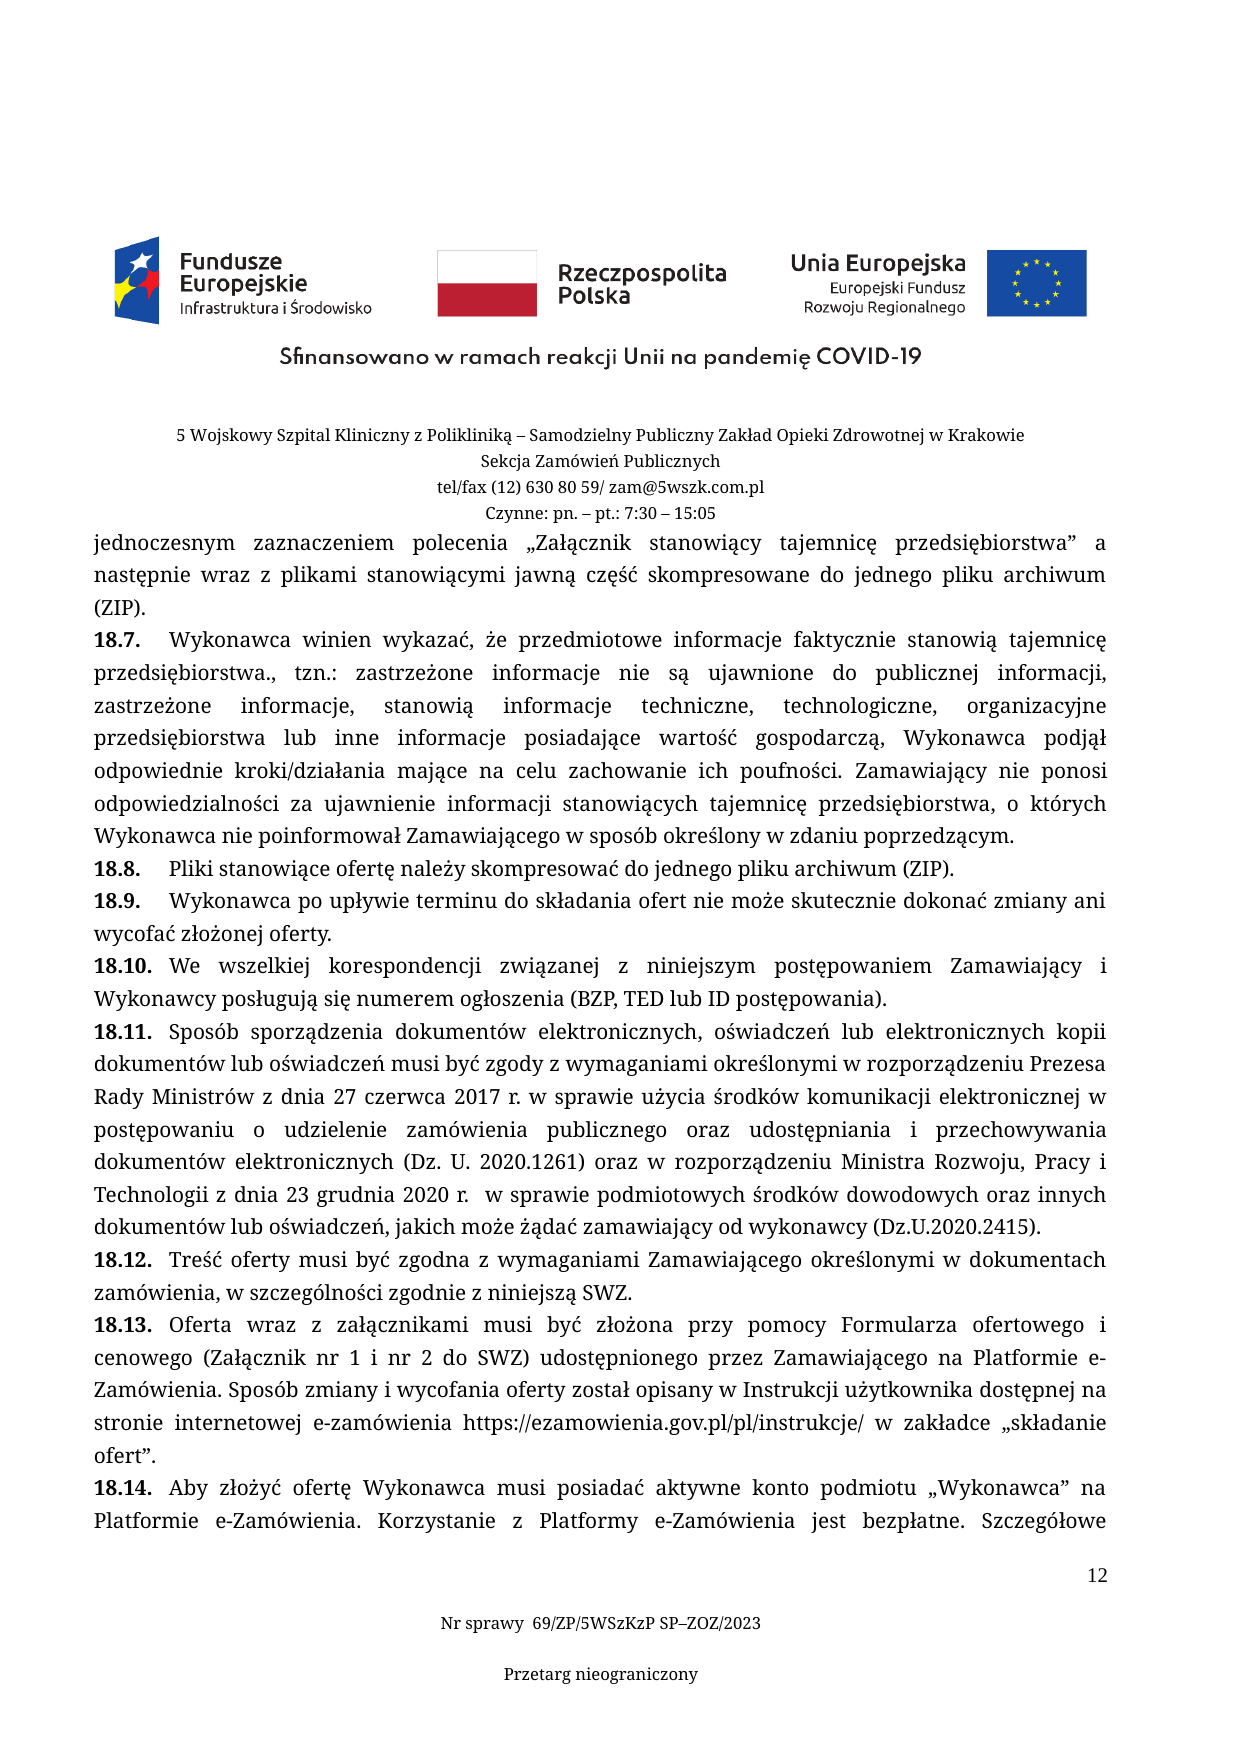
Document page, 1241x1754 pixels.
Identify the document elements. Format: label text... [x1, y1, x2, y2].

list Wszelkie informacje stanowiące tajemnicę przedsiębiorstwa w rozumieniu ustawy z dnia 16 kwietnia 1993 r. o zwalczaniu nieuczciwej konkurencji (tj. Dz.U. z 2022 r. poz. 1233), które Wykonawca zastrzeże jako tajemnicę przedsiębiorstwa, powinny zostać złożone w osobnym pliku wraz z jednoczesnym zaznaczeniem polecenia „Załącznik stanowiący tajemnicę przedsiębiorstwa” a następnie wraz z plikami stanowiącymi jawną część skompresowane do jednego pliku archiwum (ZIP). [94, 528, 1107, 621]
list Oferta wraz z załącznikami musi być złożona przy pomocy Formularza ofertowego i cenowego (Załącznik nr 1 i nr 2 do SWZ) udostępnionego przez Zamawiającego na Platformie e-Zamówienia. Sposób zmiany i wycofania oferty został opisany w Instrukcji użytkownika dostępnej na stronie internetowej e-zamówienia https://ezamowienia.gov.pl/pl/instrukcje/ w zakładce „składanie ofert”. [94, 1310, 1107, 1469]
list We wszelkiej korespondencji związanej z niniejszym postępowaniem Zamawiający i Wykonawcy posługują się numerem ogłoszenia (BZP, TED lub ID postępowania). [94, 952, 1107, 1013]
list Pliki stanowiące ofertę należy skompresować do jednego pliku archiwum (ZIP). [94, 854, 1107, 882]
list Treść oferty musi być zgodna z wymaganiami Zamawiającego określonymi w dokumentach zamówienia, w szczególności zgodnie z niniejszą SWZ. [94, 1245, 1107, 1306]
picture [93, 211, 1108, 394]
list Aby złożyć ofertę Wykonawca musi posiadać aktywne konto podmiotu „Wykonawca” na Platformie e-Zamówienia. Korzystanie z Platformy e-Zamówienia jest bezpłatne. Szczegółowe informacje na temat zakładania kont podmiotów oraz zasady i warunki korzystania z Platformy e-Zamówienia określa Regulamin Platformy e-Zamówienia, dostępny na stronie internetowej https://ezamowienia.gov.pl oraz informacje zamieszczone w zakładce „Centrum Pomocy”. Przeglądanie i pobieranie publicznej treści dokumentacji postępowania nie wymaga posiadania konta na Platformie e-Zamówienia ani logowania. W przypadku problemów technicznych i awarii związanych z funkcjonowaniem Platformy e-Zamówienia użytkownicy mogą skorzystać ze wsparcia technicznego dostępnego pod numerem telefonu (22) 458 77 99 lub drogą elektroniczną poprzez formularz udostępniony na stronie internetowej https://ezamowienia.gov.pl w zakładce „Zgłoś problem”. [94, 1473, 1107, 1534]
list Wykonawca winien wykazać, że przedmiotowe informacje faktycznie stanowią tajemnicę przedsiębiorstwa., tzn.: zastrzeżone informacje nie są ujawnione do publicznej informacji, zastrzeżone informacje, stanowią informacje techniczne, technologiczne, organizacyjne przedsiębiorstwa lub inne informacje posiadające wartość gospodarczą, Wykonawca podjął odpowiednie kroki/działania mające na celu zachowanie ich poufności. Zamawiający nie ponosi odpowiedzialności za ujawnienie informacji stanowiących tajemnicę przedsiębiorstwa, o których Wykonawca nie poinformował Zamawiającego w sposób określony w zdaniu poprzedzącym. [94, 626, 1107, 850]
list Sposób sporządzenia dokumentów elektronicznych, oświadczeń lub elektronicznych kopii dokumentów lub oświadczeń musi być zgody z wymaganiami określonymi w rozporządzeniu Prezesa Rady Ministrów z dnia 27 czerwca 2017 r. w sprawie użycia środków komunikacji elektronicznej w postępowaniu o udzielenie zamówienia publicznego oraz udostępniania i przechowywania dokumentów elektronicznych (Dz. U. 2020.1261) oraz w rozporządzeniu Ministra Rozwoju, Pracy i Technologii z dnia 23 grudnia 2020 r. w sprawie podmiotowych środków dowodowych oraz innych dokumentów lub oświadczeń, jakich może żądać zamawiający od wykonawcy (Dz.U.2020.2415). [94, 1017, 1107, 1241]
list Wykonawca po upływie terminu do składania ofert nie może skutecznie dokonać zmiany ani wycofać złożonej oferty. [94, 886, 1107, 947]
